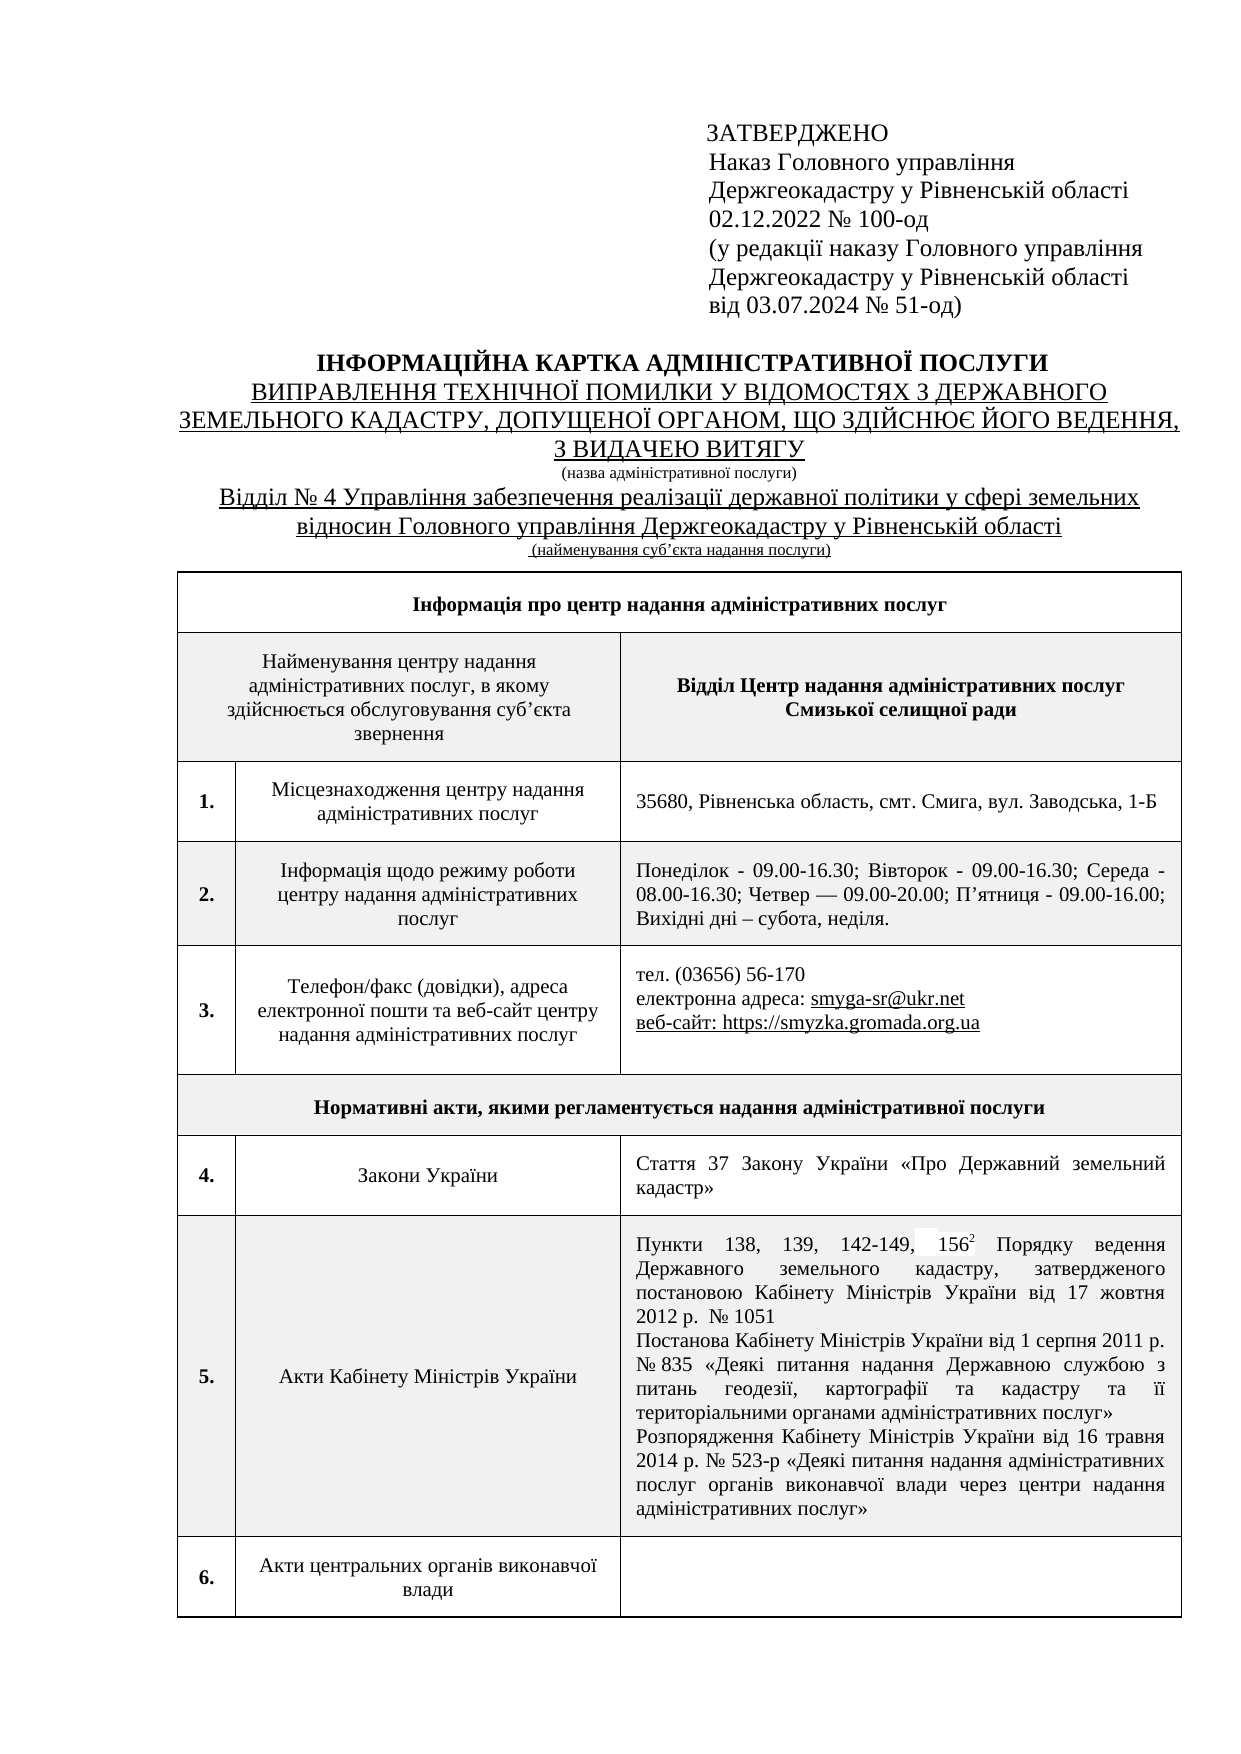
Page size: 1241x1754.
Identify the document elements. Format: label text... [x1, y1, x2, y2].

table_cell 6. [178, 1537, 235, 1616]
table_cell Стаття 37 Закону України «Про Державний земельний кадастр» [621, 1136, 1181, 1215]
text Відділ № 4 Управління забезпечення реалізації державної політики у сфері земельних відносин Головного управління Держгеокадастру у Рівненській області [177, 482, 1181, 540]
table_cell Нормативні акти, якими регламентується надання адміністративної послуги [178, 1075, 1181, 1134]
table_cell 35680, Рівненська область, смт. Смига, вул. Заводська, 1-Б [621, 762, 1181, 841]
text 02.12.2022 № 100-од [709, 204, 1181, 233]
table_cell Понеділок - 09.00-16.30; Вівторок - 09.00-16.30; Середа - 08.00-16.30; Четвер — 09.00-20.00; П’ятниця - 09.00-16.00; Вихідні дні – субота, неділя. [621, 842, 1181, 945]
table_cell 1. [178, 762, 235, 841]
table_cell Акти Кабінету Міністрів України [236, 1216, 620, 1536]
table_cell Відділ Центр надання адміністративних послуг Смизької селищної ради [621, 633, 1181, 761]
table_cell Пункти 138, 139, 142-149, 1562 Порядку ведення Державного земельного кадастру, затвердженого постановою Кабінету Міністрів України від 17 жовтня 2012 р. № 1051 Постанова Кабінету Міністрів України від 1 серпня 2011 р. № 835 «Деякі питання надання Державною службою з питань геодезії, картографії та кадастру та її територіальними органами адміністративних послуг» Розпорядження Кабінету Міністрів України від 16 травня 2014 р. № 523-р «Деякі питання надання адміністративних послуг органів виконавчої влади через центри надання адміністративних послуг» [621, 1216, 1181, 1536]
text ЗАТВЕРДЖЕНО [177, 118, 1181, 147]
text від 03.07.2024 № 51-од) [177, 291, 1181, 319]
table_header Інформація про центр надання адміністративних послуг [178, 573, 1181, 632]
table_cell Телефон/факс (довідки), адреса електронної пошти та веб-сайт центру надання адміністративних послуг [236, 946, 620, 1074]
table_cell тел. (03656) 56-170 електронна адреса: smyga-sr@ukr.net веб-сайт: https://smyzka.gromada.org.ua [621, 946, 1181, 1074]
table_cell Місцезнаходження центру надання адміністративних послуг [236, 762, 620, 841]
text (найменування суб’єкта надання послуги) [177, 540, 1181, 559]
table_cell Закони України [236, 1136, 620, 1215]
text (у редакції наказу Головного управління Держгеокадастру у Рівненській області [709, 233, 1181, 291]
text ІНФОРМАЦІЙНА КАРТКА АДМІНІСТРАТИВНОЇ ПОСЛУГИ [177, 348, 1181, 377]
table_cell Інформація щодо режиму роботи центру надання адміністративних послуг [236, 842, 620, 945]
table_cell Найменування центру надання адміністративних послуг, в якому здійснюється обслуговування суб’єкта звернення [178, 633, 620, 761]
table_cell Акти центральних органів виконавчої влади [236, 1537, 620, 1616]
table_cell 2. [178, 842, 235, 945]
table_cell 5. [178, 1216, 235, 1536]
table_cell 3. [178, 946, 235, 1074]
table_cell [621, 1537, 1181, 1616]
text Наказ Головного управління Держгеокадастру у Рівненській області [709, 147, 1181, 204]
text (назва адміністративної послуги) [177, 463, 1181, 482]
text ВИПРАВЛЕННЯ ТЕХНІЧНОЇ ПОМИЛКИ У ВІДОМОСТЯХ З ДЕРЖАВНОГО ЗЕМЕЛЬНОГО КАДАСТРУ, ДОПУЩЕНОЇ ОРГАНОМ, ЩО ЗДІЙСНЮЄ ЙОГО ВЕДЕННЯ, З ВИДАЧЕЮ ВИТЯГУ [177, 377, 1181, 463]
table_cell 4. [178, 1136, 235, 1215]
